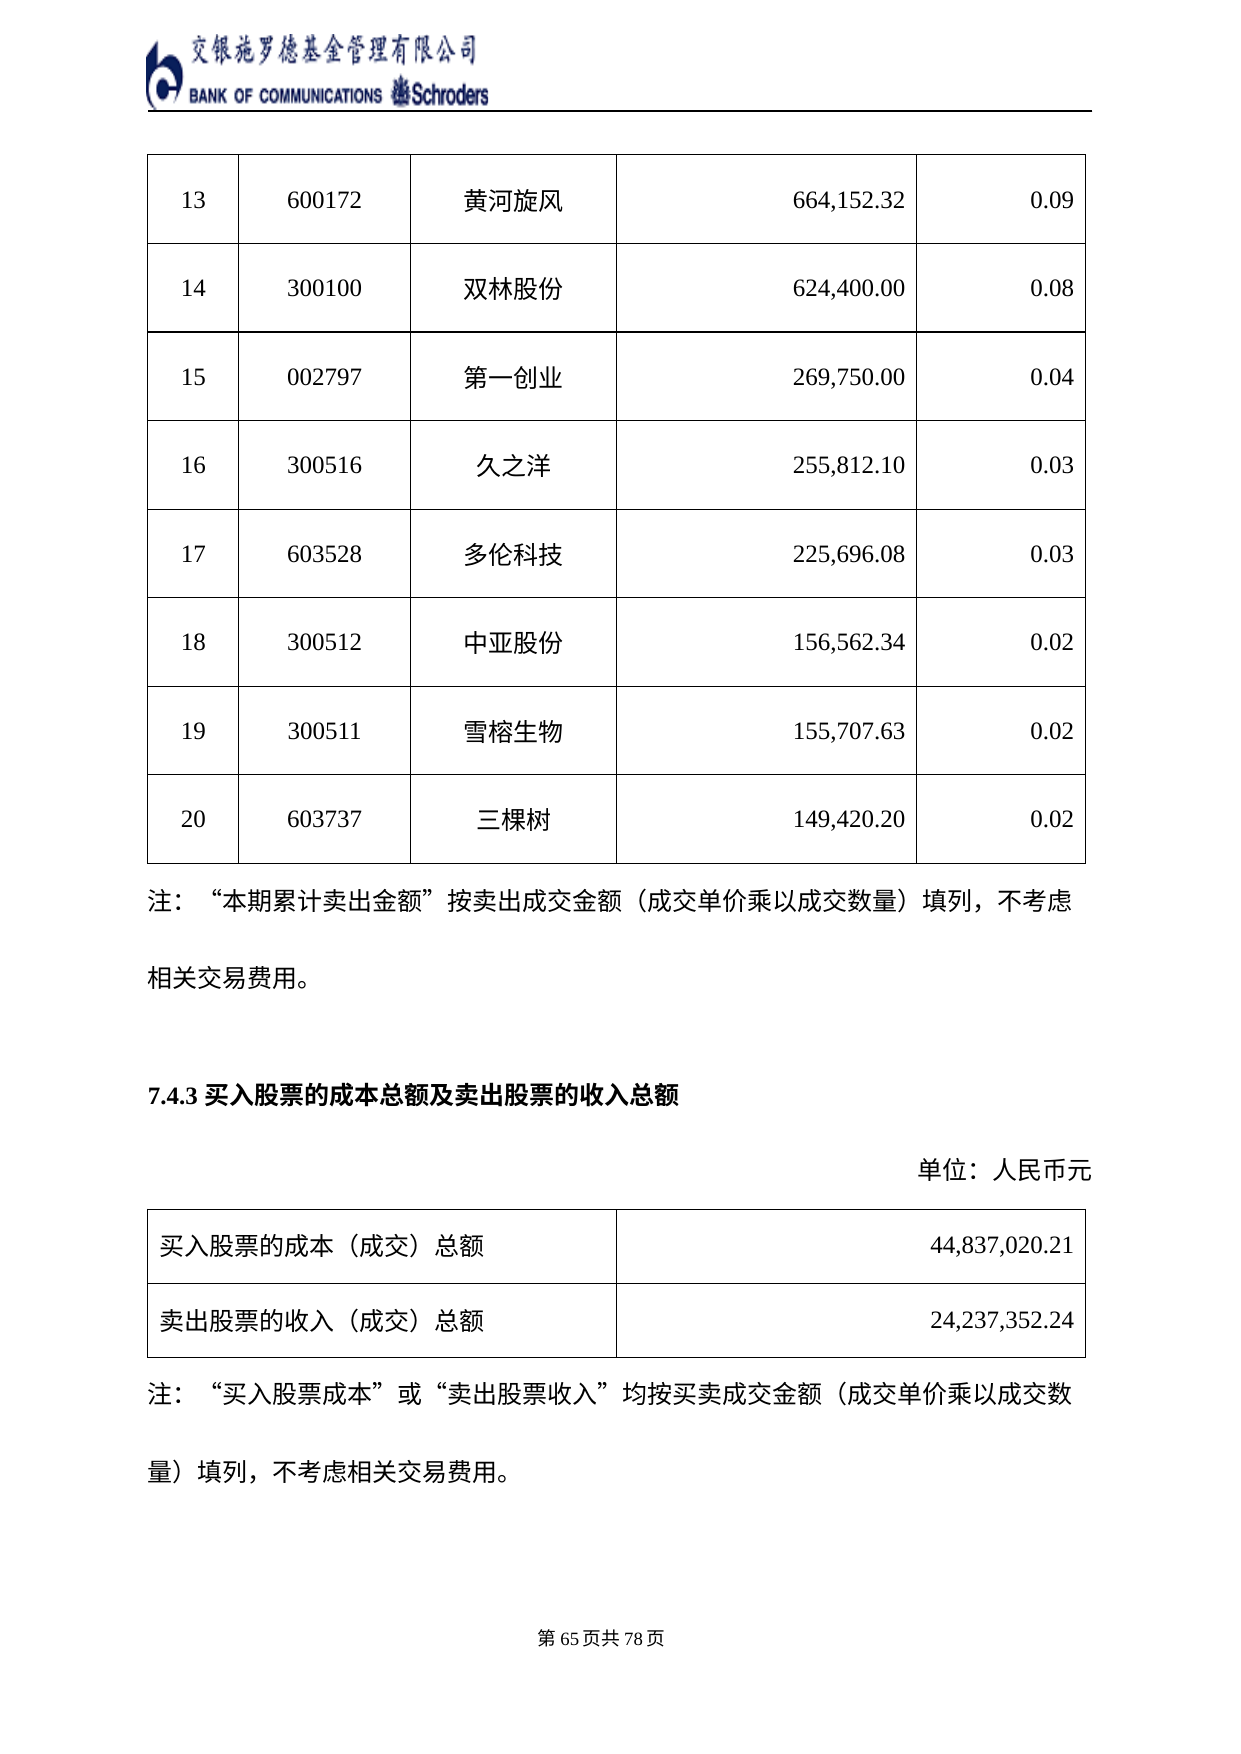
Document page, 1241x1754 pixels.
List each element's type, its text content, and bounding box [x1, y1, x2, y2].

table_cell 多伦科技 [411, 510, 616, 597]
table_header 44,837,020.21 [617, 1210, 1085, 1282]
table_cell 13 [148, 155, 238, 243]
table_cell 624,400.00 [617, 244, 916, 331]
table_header 买入股票的成本（成交）总额 [148, 1210, 616, 1282]
table_cell 16 [148, 421, 238, 508]
table_cell 269,750.00 [617, 333, 916, 420]
text 注：“买入股票成本”或“卖出股票收入”均按买卖成交金额（成交单价乘以成交数量）填列，不考虑相关交易费用。 [148, 1361, 1092, 1503]
table_cell 0.08 [917, 244, 1085, 331]
table_cell 225,696.08 [617, 510, 916, 597]
table_cell 149,420.20 [617, 775, 916, 863]
table_cell 0.02 [917, 598, 1085, 686]
table_cell 300516 [239, 421, 410, 508]
table_cell 603737 [239, 775, 410, 863]
table_cell 卖出股票的收入（成交）总额 [148, 1284, 616, 1357]
table_cell 15 [148, 333, 238, 420]
table_cell 002797 [239, 333, 410, 420]
table_cell 久之洋 [411, 421, 616, 508]
table_cell 24,237,352.24 [617, 1284, 1085, 1357]
table_cell 300512 [239, 598, 410, 686]
table_cell 19 [148, 687, 238, 774]
table_cell 0.02 [917, 775, 1085, 863]
table_cell 600172 [239, 155, 410, 243]
table_cell 第一创业 [411, 333, 616, 420]
table_cell 300100 [239, 244, 410, 331]
table_cell 0.04 [917, 333, 1085, 420]
table_cell 20 [148, 775, 238, 863]
table_cell 603528 [239, 510, 410, 597]
table_cell 雪榕生物 [411, 687, 616, 774]
text 7.4.3 买入股票的成本总额及卖出股票的收入总额 [148, 1061, 1092, 1126]
table_cell 0.03 [917, 510, 1085, 597]
table_cell 0.03 [917, 421, 1085, 508]
table_cell 155,707.63 [617, 687, 916, 774]
table_cell 14 [148, 244, 238, 331]
table_cell 中亚股份 [411, 598, 616, 686]
table_cell 17 [148, 510, 238, 597]
table_cell 255,812.10 [617, 421, 916, 508]
table_cell 664,152.32 [617, 155, 916, 243]
table_cell 0.09 [917, 155, 1085, 243]
text 注：“本期累计卖出金额”按卖出成交金额（成交单价乘以成交数量）填列，不考虑相关交易费用。 [148, 867, 1092, 1009]
table_cell 18 [148, 598, 238, 686]
picture [146, 34, 489, 110]
text 单位：人民币元 [149, 1136, 1092, 1201]
table_cell 黄河旋风 [411, 155, 616, 243]
table_cell 双林股份 [411, 244, 616, 331]
table_cell 300511 [239, 687, 410, 774]
table_cell 三棵树 [411, 775, 616, 863]
table_cell 0.02 [917, 687, 1085, 774]
table_cell 156,562.34 [617, 598, 916, 686]
